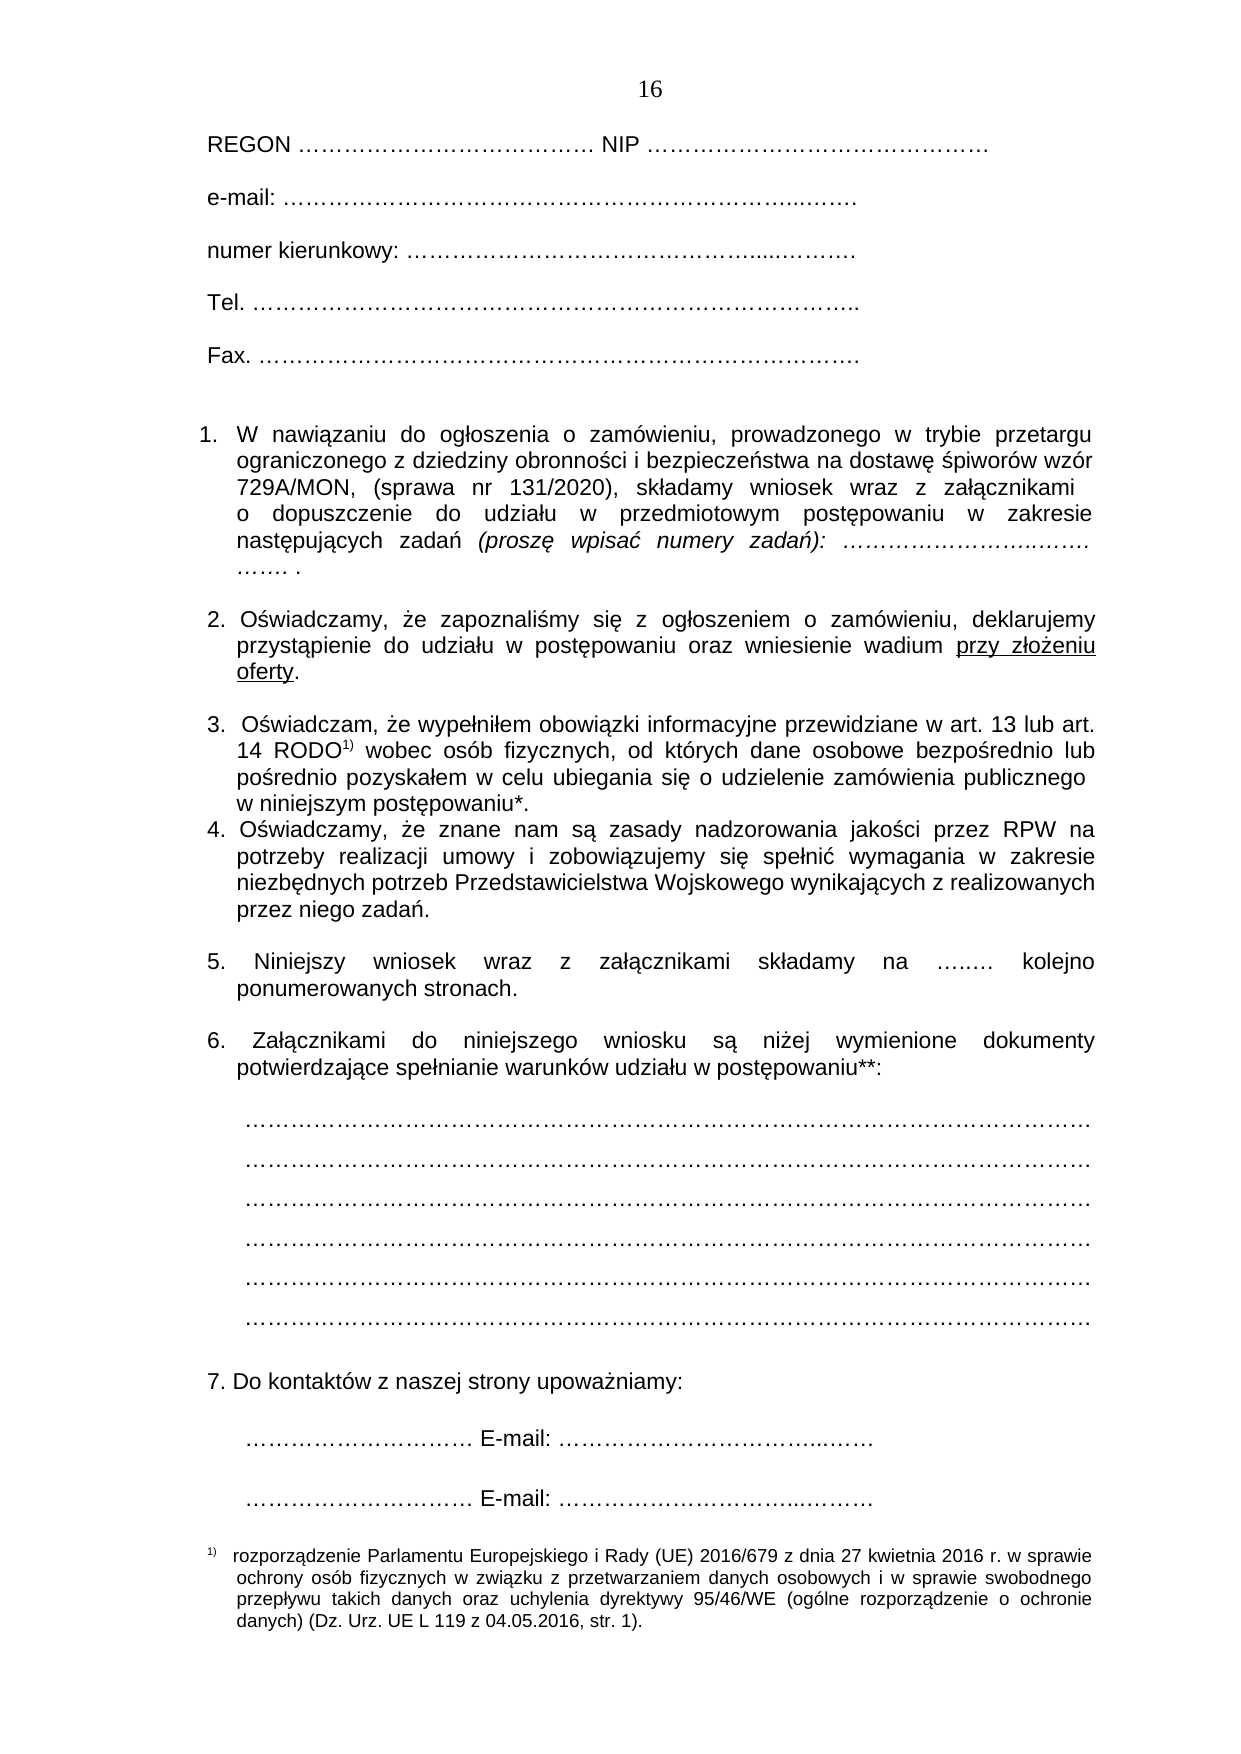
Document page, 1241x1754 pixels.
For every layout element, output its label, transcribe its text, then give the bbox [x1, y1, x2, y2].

text 6. Załącznikami do niniejszego wniosku są niżej wymienione dokumenty potwierdzające spełnianie warunków udziału w postępowaniu**: [207, 1027, 1096, 1080]
text 1) rozporządzenie Parlamentu Europejskiego i Rady (UE) 2016/679 z dnia 27 kwietnia 2016 r. w sprawie ochrony osób fizycznych w związku z przetwarzaniem danych osobowych i w sprawie swobodnego przepływu takich danych oraz uchylenia dyrektywy 95/46/WE (ogólne rozporządzenie o ochronie danych) (Dz. Urz. UE L 119 z 04.05.2016, str. 1). [207, 1545, 1093, 1631]
text 4. Oświadczamy, że znane nam są zasady nadzorowania jakości przez RPW na potrzeby realizacji umowy i zobowiązujemy się spełnić wymagania w zakresie niezbędnych potrzeb Przedstawicielstwa Wojskowego wynikających z realizowanych przez niego zadań. [207, 816, 1096, 922]
text REGON ………………………………… NIP ……………………………………… [207, 131, 1152, 158]
text ………………………… E-mail: …………………………...……… [244, 1485, 1093, 1511]
text Tel. …………………………………………………………………….. [207, 289, 1093, 316]
text ………………………… E-mail: ……………………………...…… [244, 1424, 1093, 1451]
list W nawiązaniu do ogłoszenia o zamówieniu, prowadzonego w trybie przetargu ograniczonego z dziedziny obronności i bezpieczeństwa na dostawę śpiworów wzór 729A/MON, (sprawa nr 131/2020), składamy wniosek wraz z załącznikami o dopuszczenie do udziału w przedmiotowym postępowaniu w zakresie następujących zadań (proszę wpisać numery zadań): ……………………..…….……. . [199, 421, 1093, 579]
text 3. Oświadczam, że wypełniłem obowiązki informacyjne przewidziane w art. 13 lub art. 14 RODO1) wobec osób fizycznych, od których dane osobowe bezpośrednio lub pośrednio pozyskałem w celu ubiegania się o udzielenie zamówienia publicznego w niniejszym postępowaniu*. [207, 711, 1096, 816]
text Fax. ……………………………………………………………………. [207, 342, 1093, 368]
text 2. Oświadczamy, że zapoznaliśmy się z ogłoszeniem o zamówieniu, deklarujemy przystąpienie do udziału w postępowaniu oraz wniesienie wadium przy złożeniu oferty. [207, 606, 1096, 685]
text numer kierunkowy: ……………………………………….....………. [207, 237, 1093, 263]
text 7. Do kontaktów z naszej strony upoważniamy: [207, 1368, 1093, 1394]
text e-mail: …………………………………………………………...……. [207, 184, 1093, 210]
text 5. Niniejszy wniosek wraz z załącznikami składamy na …..… kolejno ponumerowanych stronach. [207, 948, 1096, 1001]
text ……………………………………………………………………………………………………………………………………………………………………………………………………………………………………………………………………………………………………………………………………………………………………………………………………………………………………………………………………………………………………………………………………………………………………………………………………………… [244, 1106, 1096, 1330]
